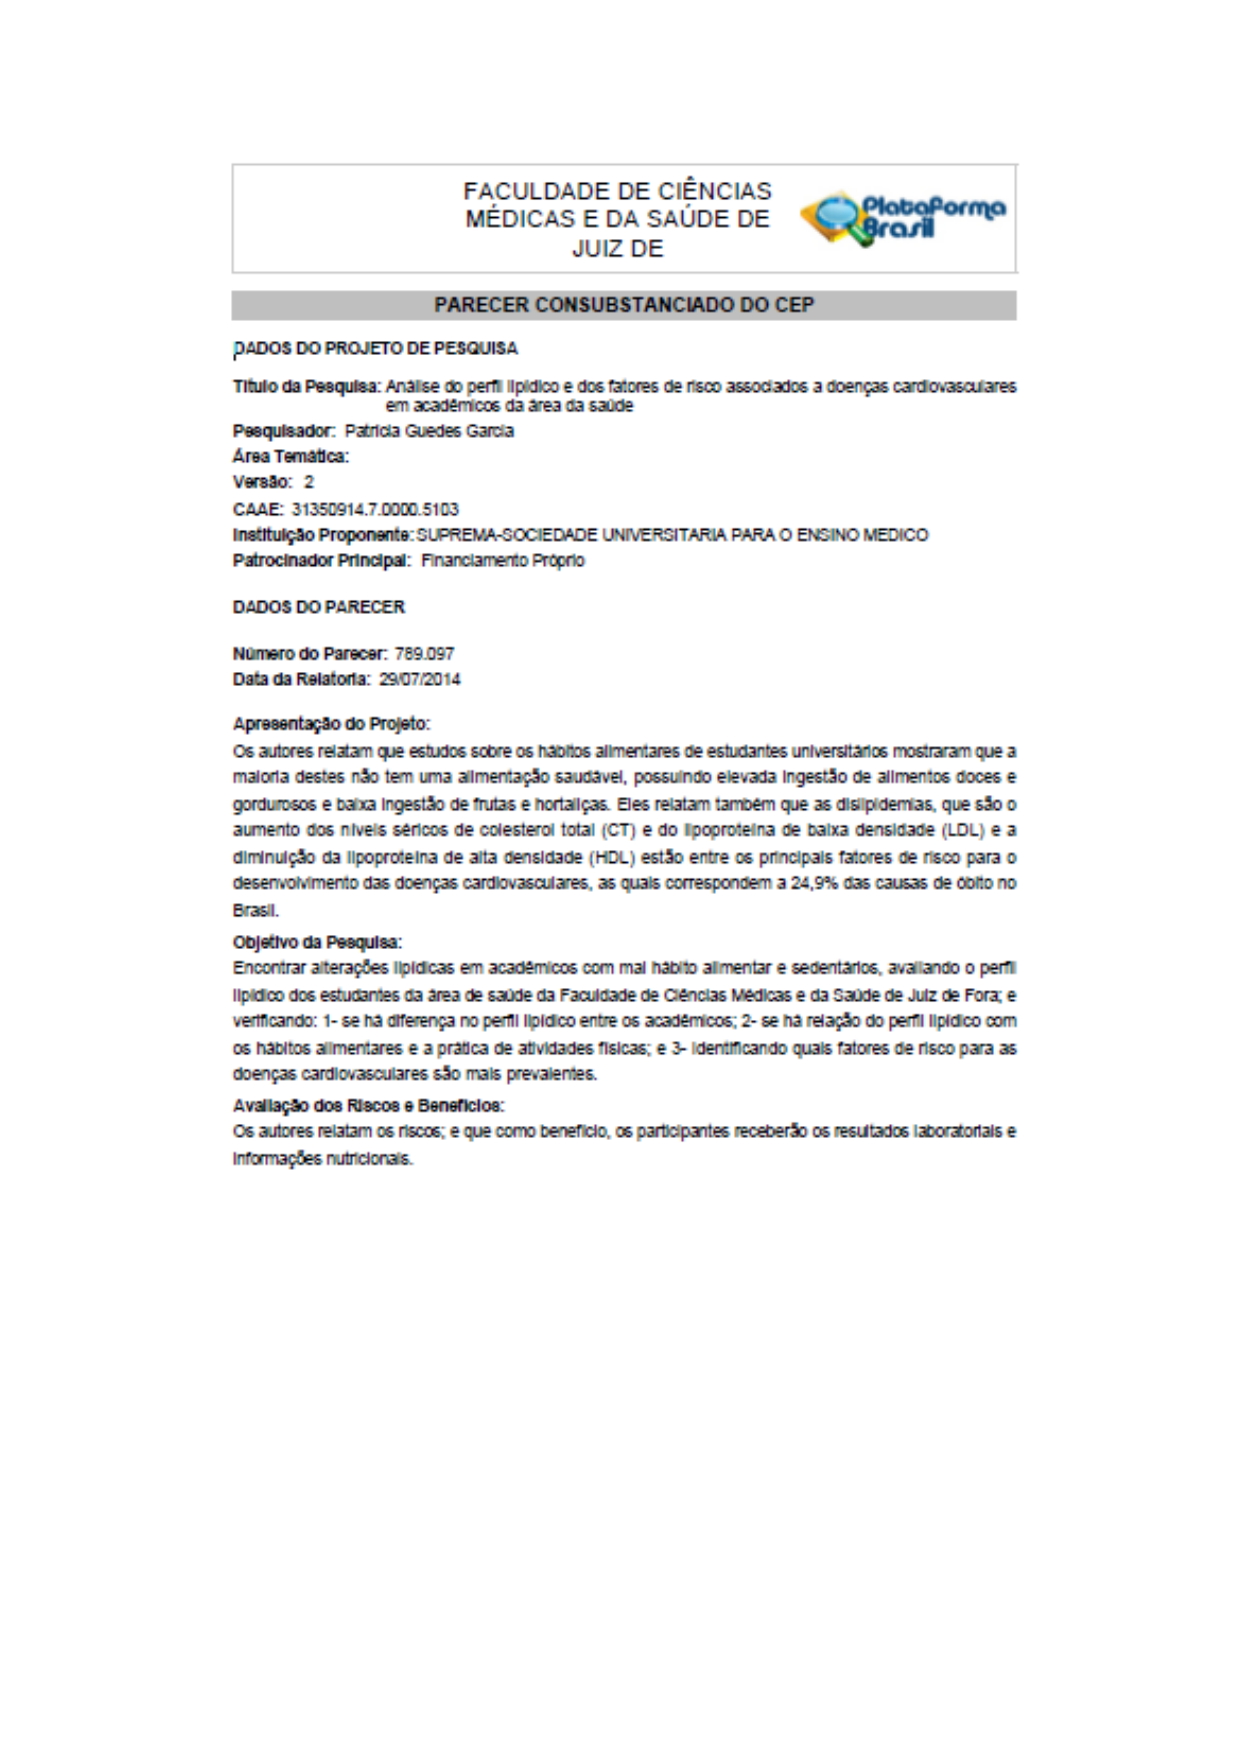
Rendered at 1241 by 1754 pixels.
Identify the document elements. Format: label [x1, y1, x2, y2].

picture [177, 147, 1063, 1193]
